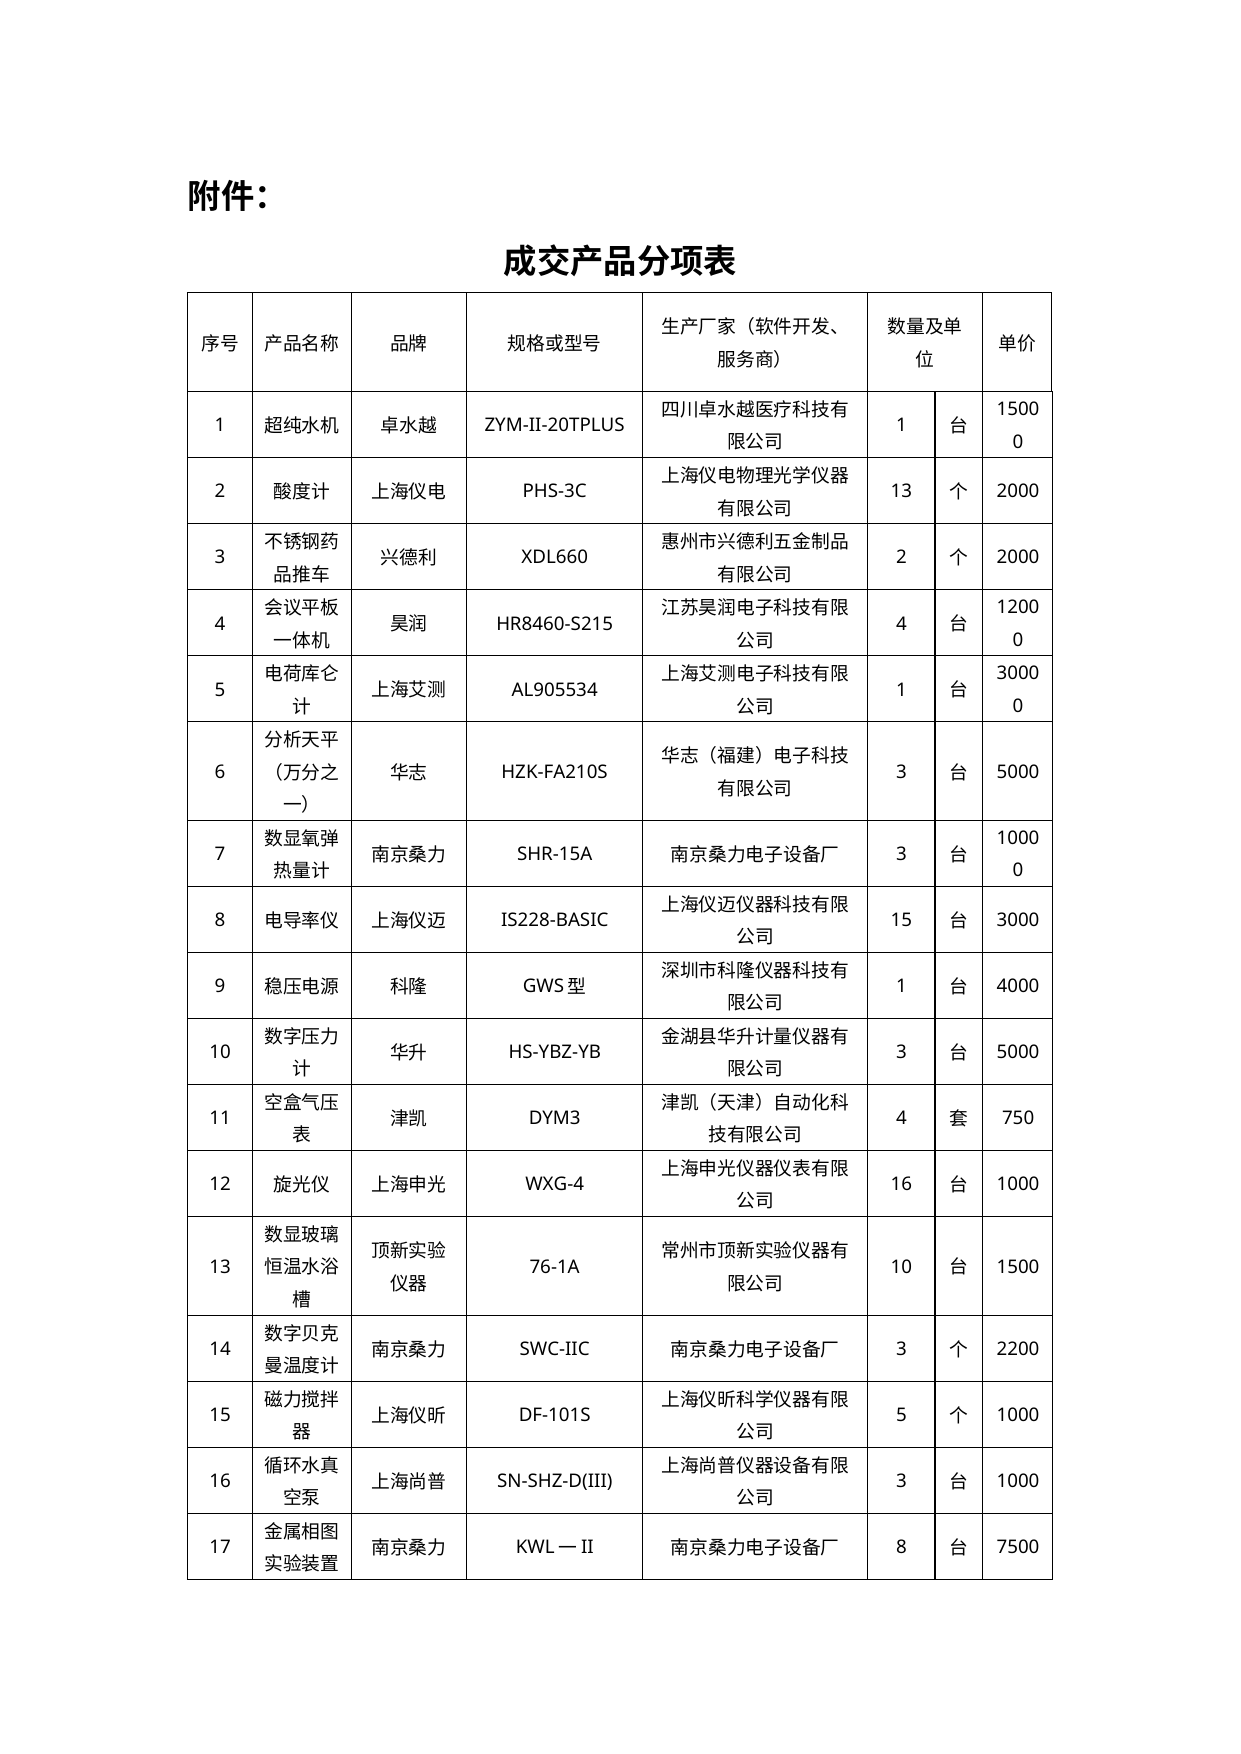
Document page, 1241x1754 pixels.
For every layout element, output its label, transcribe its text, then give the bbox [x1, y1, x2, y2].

table_cell 稳压电源 [253, 953, 351, 1018]
table_cell 750 [983, 1085, 1052, 1150]
table_cell 电荷库仑计 [253, 656, 351, 721]
table_cell 16 [188, 1448, 252, 1513]
table_cell 15 [868, 887, 934, 952]
table_cell DYM3 [467, 1085, 642, 1150]
table_cell 电导率仪 [253, 887, 351, 952]
table_header 生产厂家（软件开发、服务商） [643, 293, 867, 391]
table_cell 酸度计 [253, 458, 351, 523]
table_cell 1 [868, 392, 934, 457]
table_cell 台 [936, 722, 982, 820]
table_cell 华志（福建）电子科技有限公司 [643, 722, 867, 820]
table_cell 3 [188, 524, 252, 589]
table_cell 台 [936, 1514, 982, 1579]
table_cell ZYM-II-20TPLUS [467, 392, 642, 457]
table_cell 5 [188, 656, 252, 721]
table_cell DF-101S [467, 1382, 642, 1447]
table_cell 南京桑力 [352, 1316, 466, 1381]
table_cell 台 [936, 1217, 982, 1314]
table_cell 数字贝克曼温度计 [253, 1316, 351, 1381]
table_cell 上海申光 [352, 1151, 466, 1216]
table_cell 上海艾测 [352, 656, 466, 721]
table_cell 南京桑力 [352, 1514, 466, 1579]
table_cell 台 [936, 392, 982, 457]
table_cell 7 [188, 821, 252, 886]
table_cell 华升 [352, 1019, 466, 1084]
table_cell 上海仪迈 [352, 887, 466, 952]
table_cell HR8460-S215 [467, 590, 642, 655]
table_cell GWS型 [467, 953, 642, 1018]
table_cell 76-1A [467, 1217, 642, 1314]
table_cell 5000 [983, 1019, 1052, 1084]
table_cell 6 [188, 722, 252, 820]
table_cell 数显玻璃恒温水浴槽 [253, 1217, 351, 1314]
table_cell 个 [936, 458, 982, 523]
table_header 单价 [983, 293, 1051, 391]
table_cell 9 [188, 953, 252, 1018]
table_cell 4 [188, 590, 252, 655]
text 成交产品分项表 [187, 227, 1053, 292]
table_cell 11 [188, 1085, 252, 1150]
table_cell IS228-BASIC [467, 887, 642, 952]
table_cell 金属相图实验装置 [253, 1514, 351, 1579]
table_cell 16 [868, 1151, 934, 1216]
table_cell 2000 [983, 524, 1052, 589]
table_cell 8 [188, 887, 252, 952]
table_cell SWC-IIC [467, 1316, 642, 1381]
table_cell 南京桑力电子设备厂 [643, 1316, 867, 1381]
table_cell 3 [868, 1448, 934, 1513]
text 附件： [187, 162, 1053, 227]
table_cell 1 [868, 953, 934, 1018]
table_cell 10000 [983, 821, 1052, 886]
table_cell 2 [188, 458, 252, 523]
table_cell HS-YBZ-YB [467, 1019, 642, 1084]
table_cell 四川卓水越医疗科技有限公司 [643, 392, 867, 457]
table_cell 1000 [983, 1151, 1052, 1216]
table_cell 上海仪电 [352, 458, 466, 523]
table_cell 台 [936, 656, 982, 721]
table_header 品牌 [352, 293, 466, 391]
table_cell 顶新实验仪器 [352, 1217, 466, 1314]
table_cell KWL一II [467, 1514, 642, 1579]
table_cell 上海仪迈仪器科技有限公司 [643, 887, 867, 952]
table_cell XDL660 [467, 524, 642, 589]
table_cell 1000 [983, 1382, 1052, 1447]
table_cell 不锈钢药品推车 [253, 524, 351, 589]
table_cell 超纯水机 [253, 392, 351, 457]
table_header 序号 [188, 293, 252, 391]
table_cell 4 [868, 1085, 934, 1150]
table_cell 个 [936, 1316, 982, 1381]
table_cell SHR-15A [467, 821, 642, 886]
table_cell 上海申光仪器仪表有限公司 [643, 1151, 867, 1216]
table_cell 15 [188, 1382, 252, 1447]
table_cell 10 [188, 1019, 252, 1084]
table_cell 4 [868, 590, 934, 655]
table_cell 上海艾测电子科技有限公司 [643, 656, 867, 721]
table_cell 台 [936, 590, 982, 655]
table_cell 惠州市兴德利五金制品有限公司 [643, 524, 867, 589]
table_cell 13 [188, 1217, 252, 1314]
table_cell 南京桑力电子设备厂 [643, 1514, 867, 1579]
table_cell 南京桑力 [352, 821, 466, 886]
table_cell 台 [936, 953, 982, 1018]
table_cell 3 [868, 1316, 934, 1381]
table_cell PHS-3C [467, 458, 642, 523]
table_header 数量及单位 [868, 293, 982, 391]
table_cell 10 [868, 1217, 934, 1314]
table_cell 上海仪电物理光学仪器有限公司 [643, 458, 867, 523]
table_cell 12000 [983, 590, 1052, 655]
table_cell 江苏昊润电子科技有限公司 [643, 590, 867, 655]
table_cell 上海仪昕 [352, 1382, 466, 1447]
table_cell 金湖县华升计量仪器有限公司 [643, 1019, 867, 1084]
table_cell 2200 [983, 1316, 1052, 1381]
table_cell 8 [868, 1514, 934, 1579]
table_cell AL905534 [467, 656, 642, 721]
table_cell 上海尚普 [352, 1448, 466, 1513]
table_header 规格或型号 [467, 293, 642, 391]
table_cell 兴德利 [352, 524, 466, 589]
table_cell 2000 [983, 458, 1052, 523]
table_cell 1500 [983, 1217, 1052, 1314]
table_cell 5 [868, 1382, 934, 1447]
table_cell 12 [188, 1151, 252, 1216]
table_cell 津凯（天津）自动化科技有限公司 [643, 1085, 867, 1150]
table_cell 1 [868, 656, 934, 721]
table_cell 3000 [983, 887, 1052, 952]
table_cell 7500 [983, 1514, 1052, 1579]
table_cell 台 [936, 1019, 982, 1084]
table_cell 台 [936, 887, 982, 952]
table_cell 30000 [983, 656, 1052, 721]
table_cell 2 [868, 524, 934, 589]
table_cell 1 [188, 392, 252, 457]
table_cell 数字压力计 [253, 1019, 351, 1084]
table_cell 空盒气压表 [253, 1085, 351, 1150]
table_cell 14 [188, 1316, 252, 1381]
table_cell 台 [936, 821, 982, 886]
table_cell 会议平板一体机 [253, 590, 351, 655]
table_cell 3 [868, 1019, 934, 1084]
table_cell 1000 [983, 1448, 1052, 1513]
table_cell 上海尚普仪器设备有限公司 [643, 1448, 867, 1513]
table_cell 循环水真空泵 [253, 1448, 351, 1513]
table_cell 套 [936, 1085, 982, 1150]
table_cell 科隆 [352, 953, 466, 1018]
table_cell 津凯 [352, 1085, 466, 1150]
table_cell 台 [936, 1448, 982, 1513]
table_cell 上海仪昕科学仪器有限公司 [643, 1382, 867, 1447]
table_cell 数显氧弹热量计 [253, 821, 351, 886]
table_cell 常州市顶新实验仪器有限公司 [643, 1217, 867, 1314]
table_header 产品名称 [253, 293, 351, 391]
table_cell 15000 [983, 392, 1052, 457]
table_cell SN-SHZ-D(III) [467, 1448, 642, 1513]
table_cell 3 [868, 722, 934, 820]
table_cell 深圳市科隆仪器科技有限公司 [643, 953, 867, 1018]
table_cell 昊润 [352, 590, 466, 655]
table_cell 5000 [983, 722, 1052, 820]
table_cell 个 [936, 524, 982, 589]
table_cell 旋光仪 [253, 1151, 351, 1216]
table_cell 分析天平（万分之一） [253, 722, 351, 820]
table_cell 卓水越 [352, 392, 466, 457]
table_cell 个 [936, 1382, 982, 1447]
table_cell 南京桑力电子设备厂 [643, 821, 867, 886]
table_cell 3 [868, 821, 934, 886]
table_cell WXG-4 [467, 1151, 642, 1216]
table_cell HZK-FA210S [467, 722, 642, 820]
table_cell 13 [868, 458, 934, 523]
table_cell 4000 [983, 953, 1052, 1018]
table_cell 磁力搅拌器 [253, 1382, 351, 1447]
table_cell 17 [188, 1514, 252, 1579]
table_cell 台 [936, 1151, 982, 1216]
table_cell 华志 [352, 722, 466, 820]
